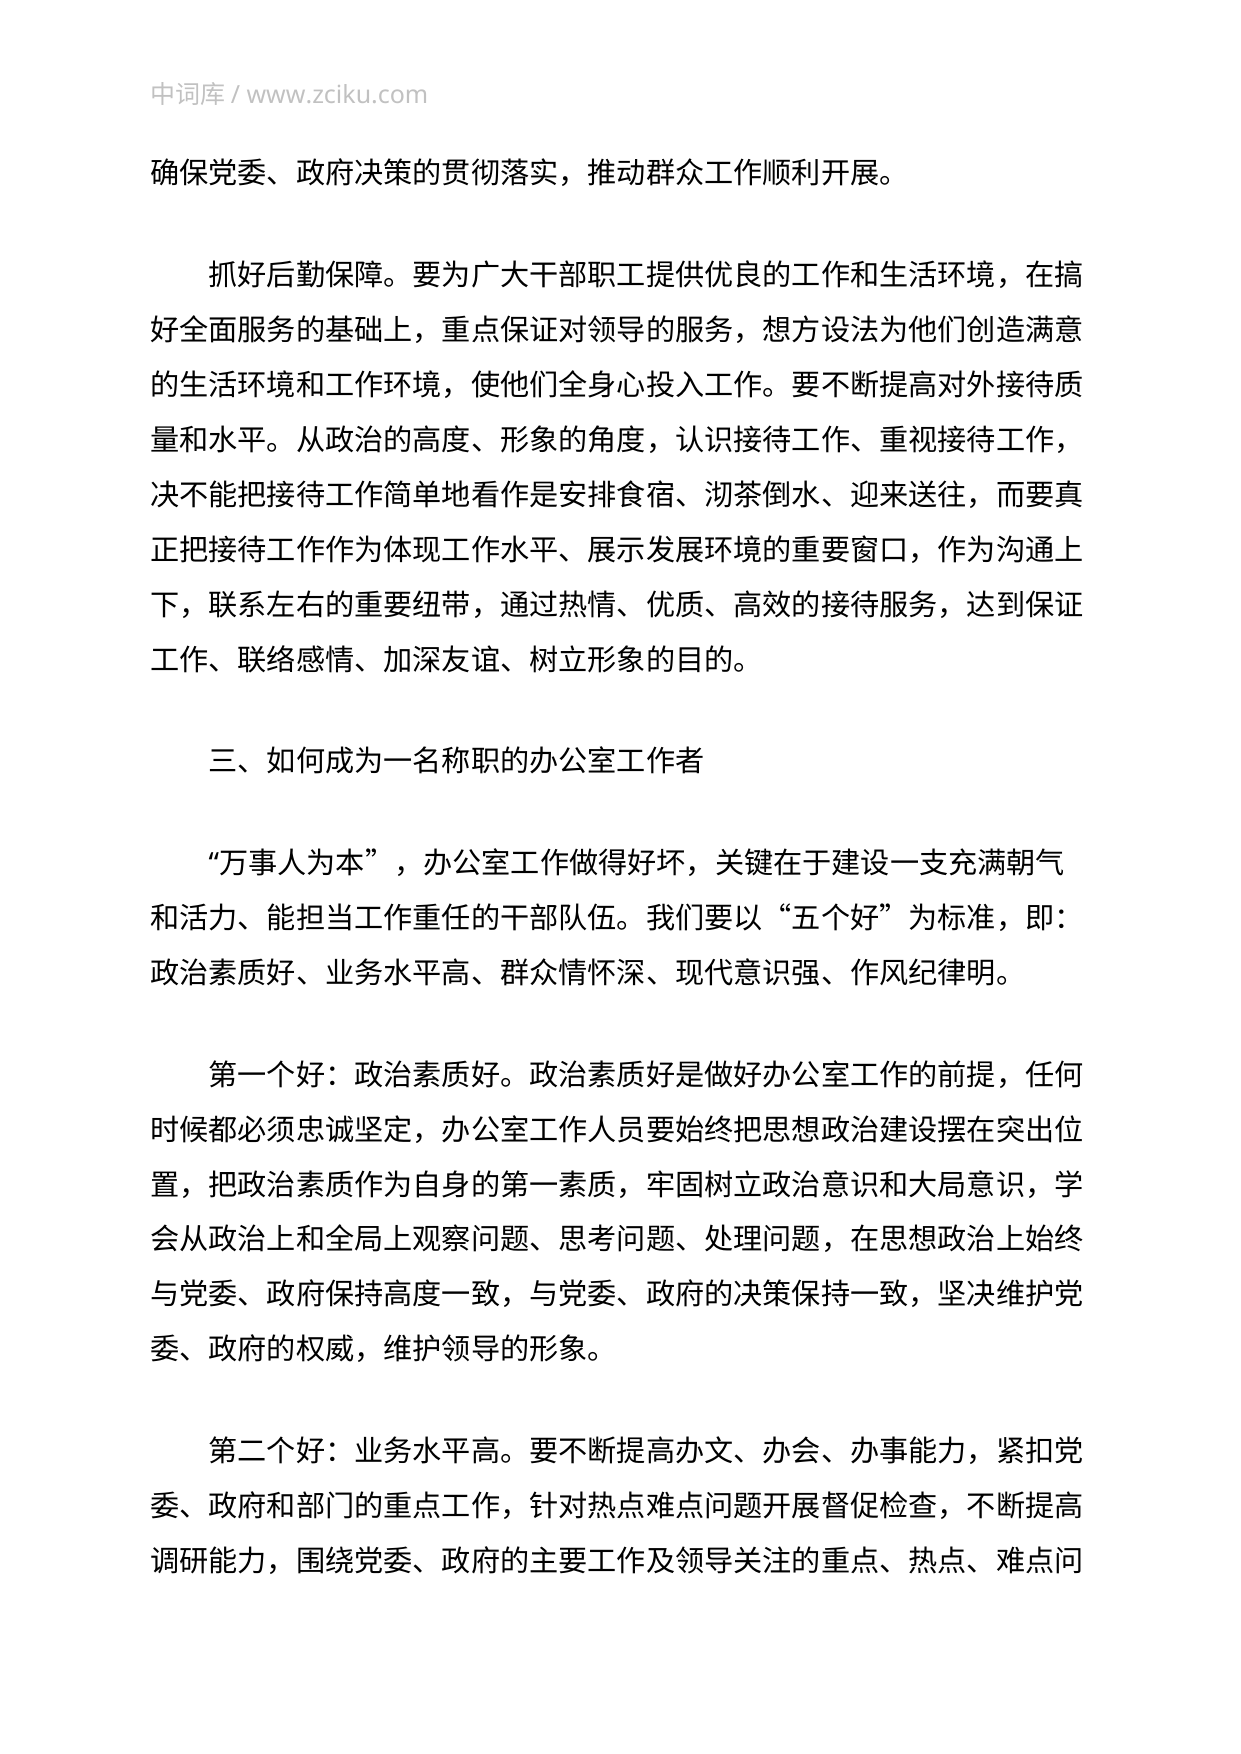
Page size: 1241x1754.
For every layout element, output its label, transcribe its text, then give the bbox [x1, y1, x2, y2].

text “万事人为本”，办公室工作做得好坏，关键在于建设一支充满朝气和活力、能担当工作重任的干部队伍。我们要以“五个好”为标准，即：政治素质好、业务水平高、群众情怀深、现代意识强、作风纪律明。 [150, 839, 1090, 992]
text 三、如何成为一名称职的办公室工作者 [150, 738, 1090, 780]
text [150, 150, 1090, 192]
text 第一个好：政治素质好。政治素质好是做好办公室工作的前提，任何时候都必须忠诚坚定，办公室工作人员要始终把思想政治建设摆在突出位置，把政治素质作为自身的第一素质，牢固树立政治意识和大局意识，学会从政治上和全局上观察问题、思考问题、处理问题，在思想政治上始终与党委、政府保持高度一致，与党委、政府的决策保持一致，坚决维护党委、政府的权威，维护领导的形象。 [150, 1051, 1090, 1368]
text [150, 1427, 1090, 1579]
text 抓好后勤保障。要为广大干部职工提供优良的工作和生活环境，在搞好全面服务的基础上，重点保证对领导的服务，想方设法为他们创造满意的生活环境和工作环境，使他们全身心投入工作。要不断提高对外接待质量和水平。从政治的高度、形象的角度，认识接待工作、重视接待工作，决不能把接待工作简单地看作是安排食宿、沏茶倒水、迎来送往，而要真正把接待工作作为体现工作水平、展示发展环境的重要窗口，作为沟通上下，联系左右的重要纽带，通过热情、优质、高效的接待服务，达到保证工作、联络感情、加深友谊、树立形象的目的。 [150, 252, 1090, 678]
